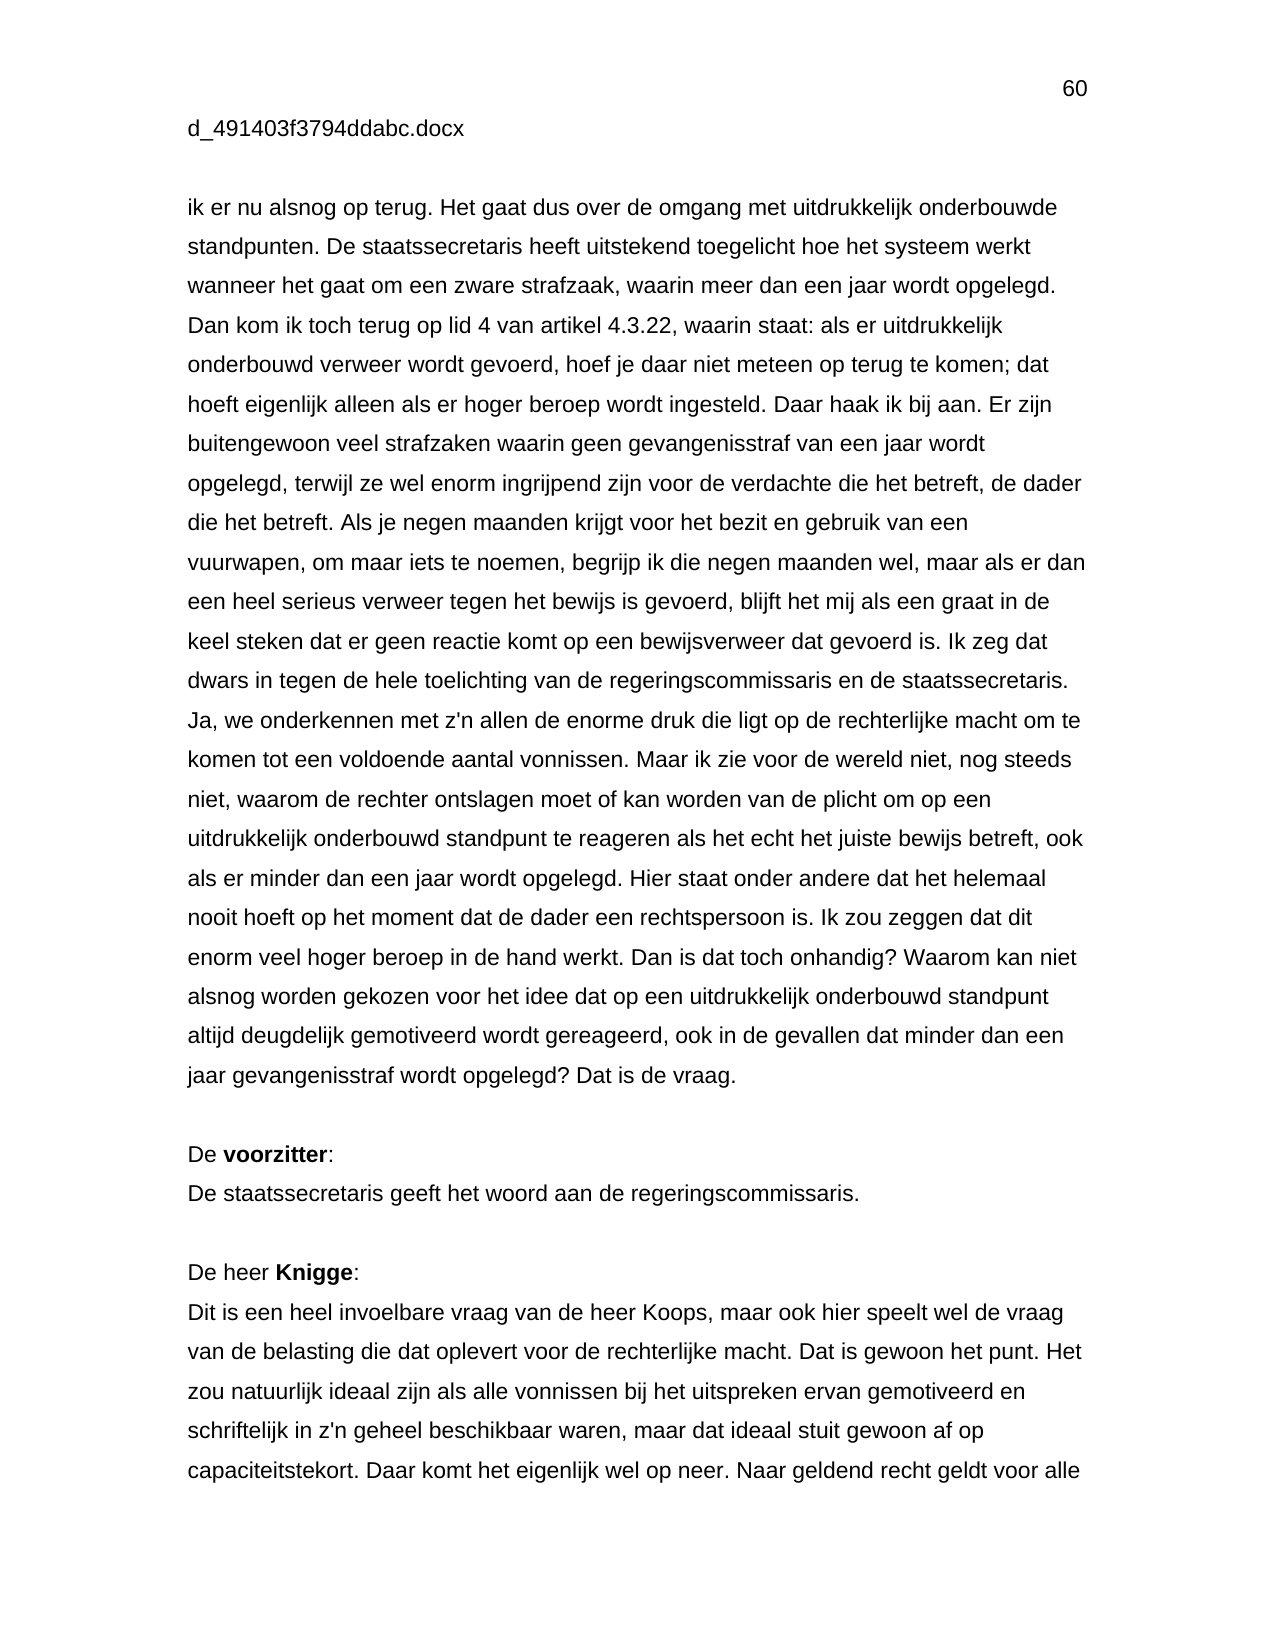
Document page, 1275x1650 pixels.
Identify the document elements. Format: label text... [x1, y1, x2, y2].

text De staatssecretaris geeft het woord aan de regeringscommissaris. [187, 1180, 1087, 1207]
text De voorzitter: [187, 1141, 1087, 1167]
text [187, 1299, 1087, 1483]
text De heer Knigge: [187, 1259, 1087, 1286]
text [187, 193, 1087, 1088]
